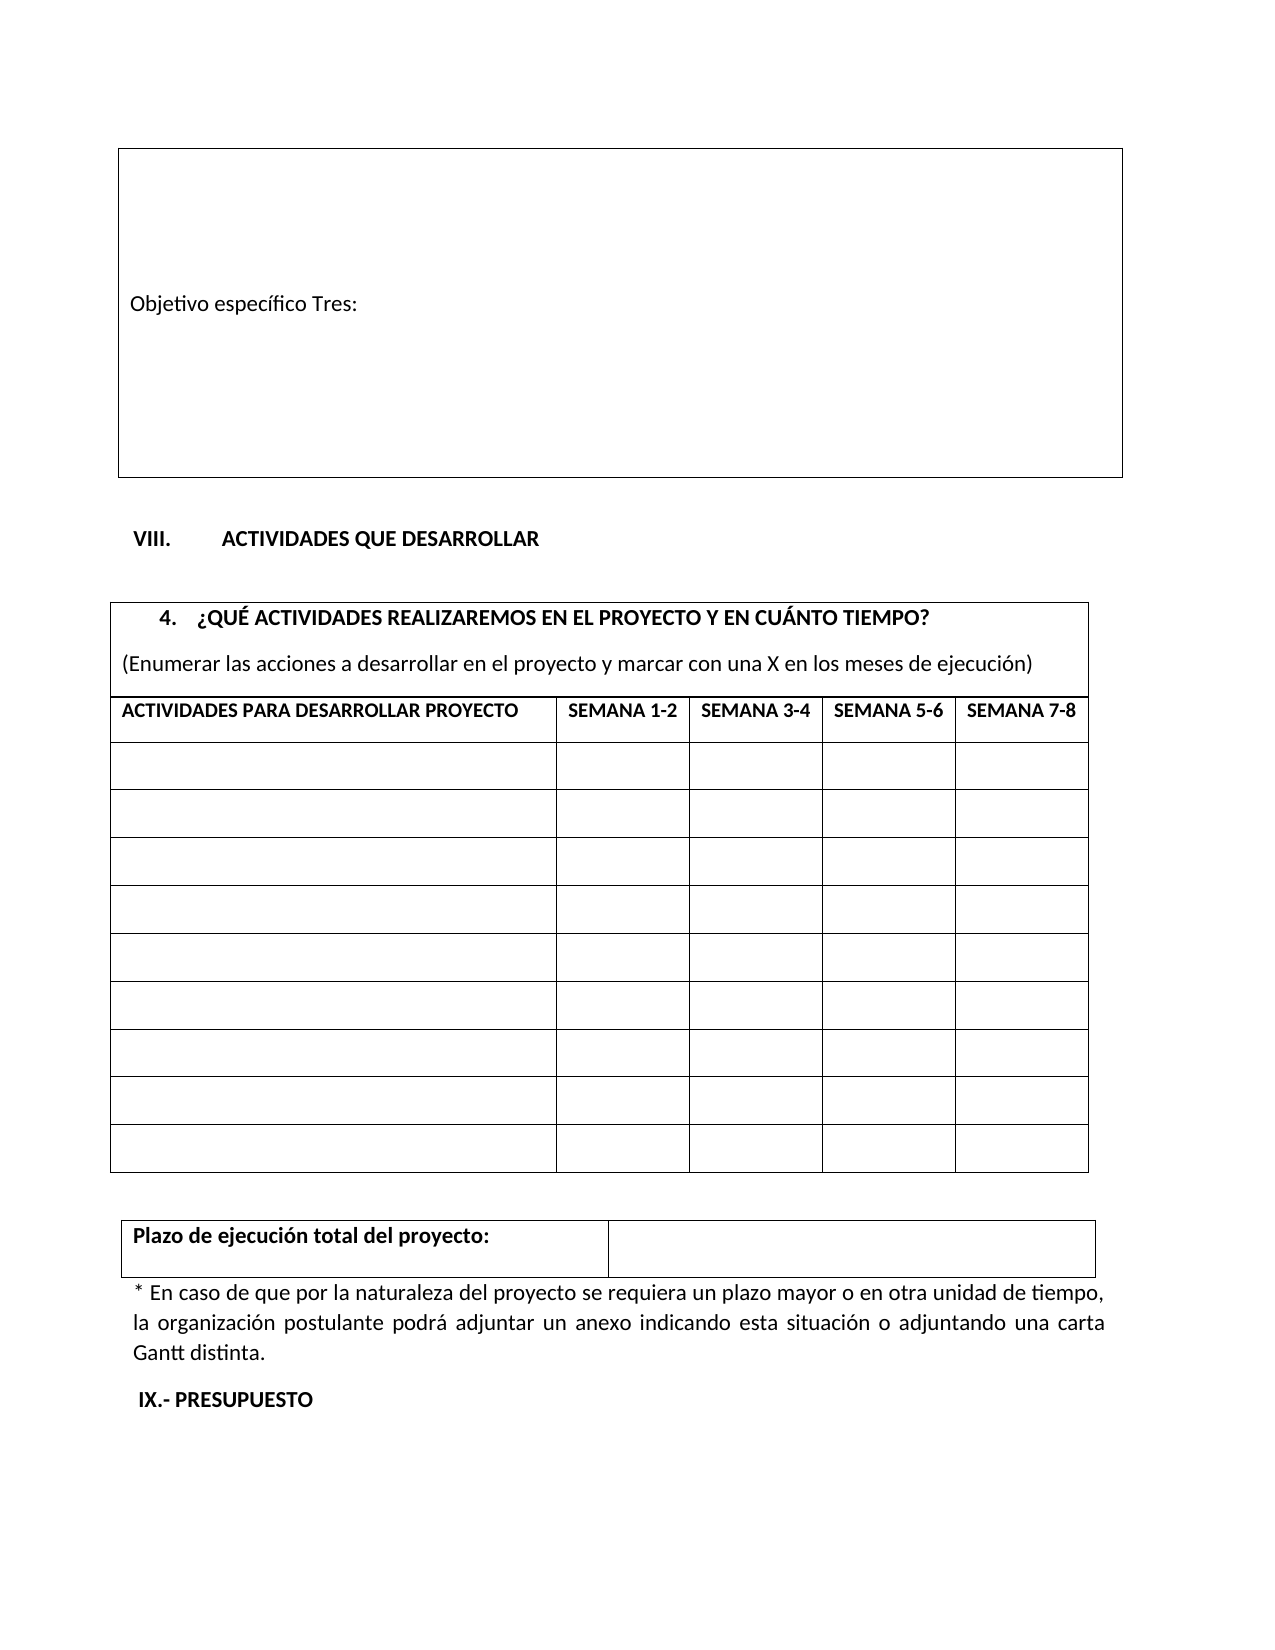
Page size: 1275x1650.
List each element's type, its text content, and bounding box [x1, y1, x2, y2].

table_cell [956, 982, 1088, 1028]
text IX.- PRESUPUESTO [133, 1385, 1107, 1413]
table_header ¿QUÉ ACTIVIDADES REALIZAREMOS EN EL PROYECTO Y EN CUÁNTO TIEMPO? (Enumerar las acciones a desarrollar en el proyecto y marcar con una X en los meses de ejecución) [111, 603, 1088, 696]
table_cell SEMANA 7-8 [956, 698, 1088, 742]
list ACTIVIDADES QUE DESARROLLAR [133, 524, 1107, 553]
table_cell SEMANA 5-6 [823, 698, 955, 742]
table_cell [690, 1125, 822, 1172]
table_cell [111, 1077, 556, 1124]
table_cell [823, 886, 955, 933]
table_cell [111, 790, 556, 837]
table_cell [557, 934, 689, 981]
table_cell [557, 886, 689, 933]
table_cell [111, 1125, 556, 1172]
table_cell [557, 790, 689, 837]
table_cell [690, 743, 822, 789]
table_cell [690, 982, 822, 1028]
table_cell [956, 743, 1088, 789]
table_header Plazo de ejecución total del proyecto: [122, 1221, 608, 1277]
table_cell [111, 743, 556, 789]
table_header [609, 1221, 1095, 1277]
table_cell [956, 790, 1088, 837]
table_cell [557, 1030, 689, 1076]
table_cell [823, 934, 955, 981]
table_cell [557, 982, 689, 1028]
table_cell [557, 838, 689, 885]
table_cell [690, 1030, 822, 1076]
table_cell [111, 1030, 556, 1076]
table_cell [690, 838, 822, 885]
table_cell [823, 982, 955, 1028]
table_cell [823, 1077, 955, 1124]
table_cell [956, 934, 1088, 981]
table_cell [823, 1030, 955, 1076]
table_cell [823, 1125, 955, 1172]
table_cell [119, 149, 1122, 477]
table_cell [690, 1077, 822, 1124]
table_cell SEMANA 1-2 [557, 698, 689, 742]
table_cell [956, 1125, 1088, 1172]
table_cell [956, 838, 1088, 885]
table_cell [690, 886, 822, 933]
table_cell SEMANA 3-4 [690, 698, 822, 742]
table_cell [956, 1030, 1088, 1076]
table_cell [557, 1125, 689, 1172]
table_cell [111, 838, 556, 885]
table_cell [823, 790, 955, 837]
table_cell [111, 982, 556, 1028]
table_cell [690, 934, 822, 981]
table_cell [956, 1077, 1088, 1124]
table_cell [557, 1077, 689, 1124]
table_cell [557, 743, 689, 789]
table_cell [111, 886, 556, 933]
table_cell [111, 934, 556, 981]
text * En caso de que por la naturaleza del proyecto se requiera un plazo mayor o en otra unidad de tiempo, la organización postulante podrá adjuntar un anexo indicando esta situación o adjuntando una carta Gantt distinta. [133, 1278, 1107, 1366]
table_cell [823, 743, 955, 789]
table_cell ACTIVIDADES PARA DESARROLLAR PROYECTO [111, 698, 556, 742]
table_cell [823, 838, 955, 885]
table_cell [690, 790, 822, 837]
table_cell [956, 886, 1088, 933]
